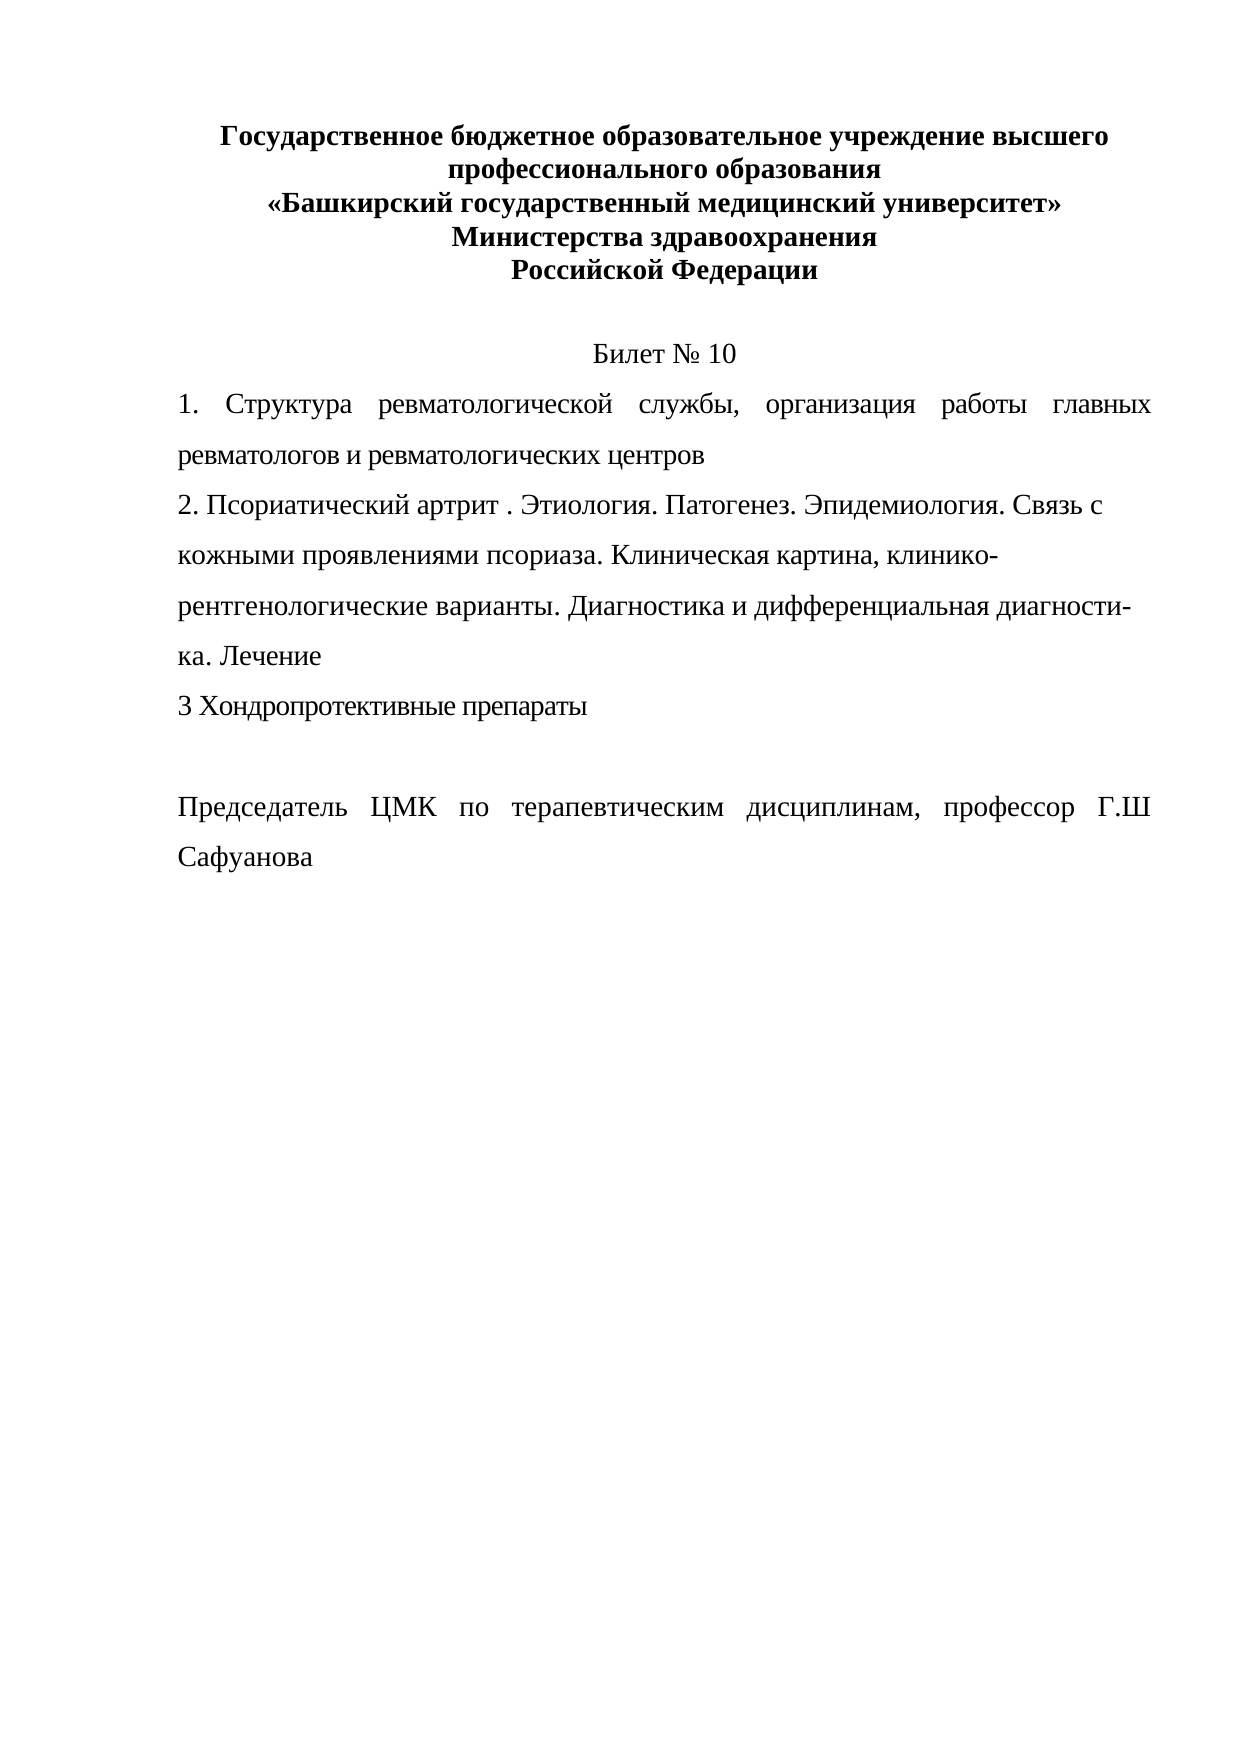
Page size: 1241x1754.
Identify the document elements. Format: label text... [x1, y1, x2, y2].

text 2. Псориатический артрит . Этиология. Патогенез. Эпидемиология. Связь с кожными проявлениями псориаза. Клиническая картина, клинико-рентгенологические варианты. Диагностика и дифференциальная диагностика. Лечение [177, 487, 1152, 672]
text Билет № 10 [177, 336, 1152, 370]
text 1. Структура ревматологической службы, организация работы главных ревматологов и ревматологических центров [177, 386, 1152, 470]
text Государственное бюджетное образовательное учреждение высшего профессионального образования [177, 118, 1152, 185]
text Председатель ЦМК по терапевтическим дисциплинам, профессор Г.Ш Сафуанова [177, 789, 1152, 873]
text «Башкирский государственный медицинский университет» [177, 185, 1152, 219]
text Российской Федерации [177, 252, 1152, 286]
text 3 Хондропротективные препараты [177, 688, 1152, 722]
text Министерства здравоохранения [177, 219, 1152, 252]
